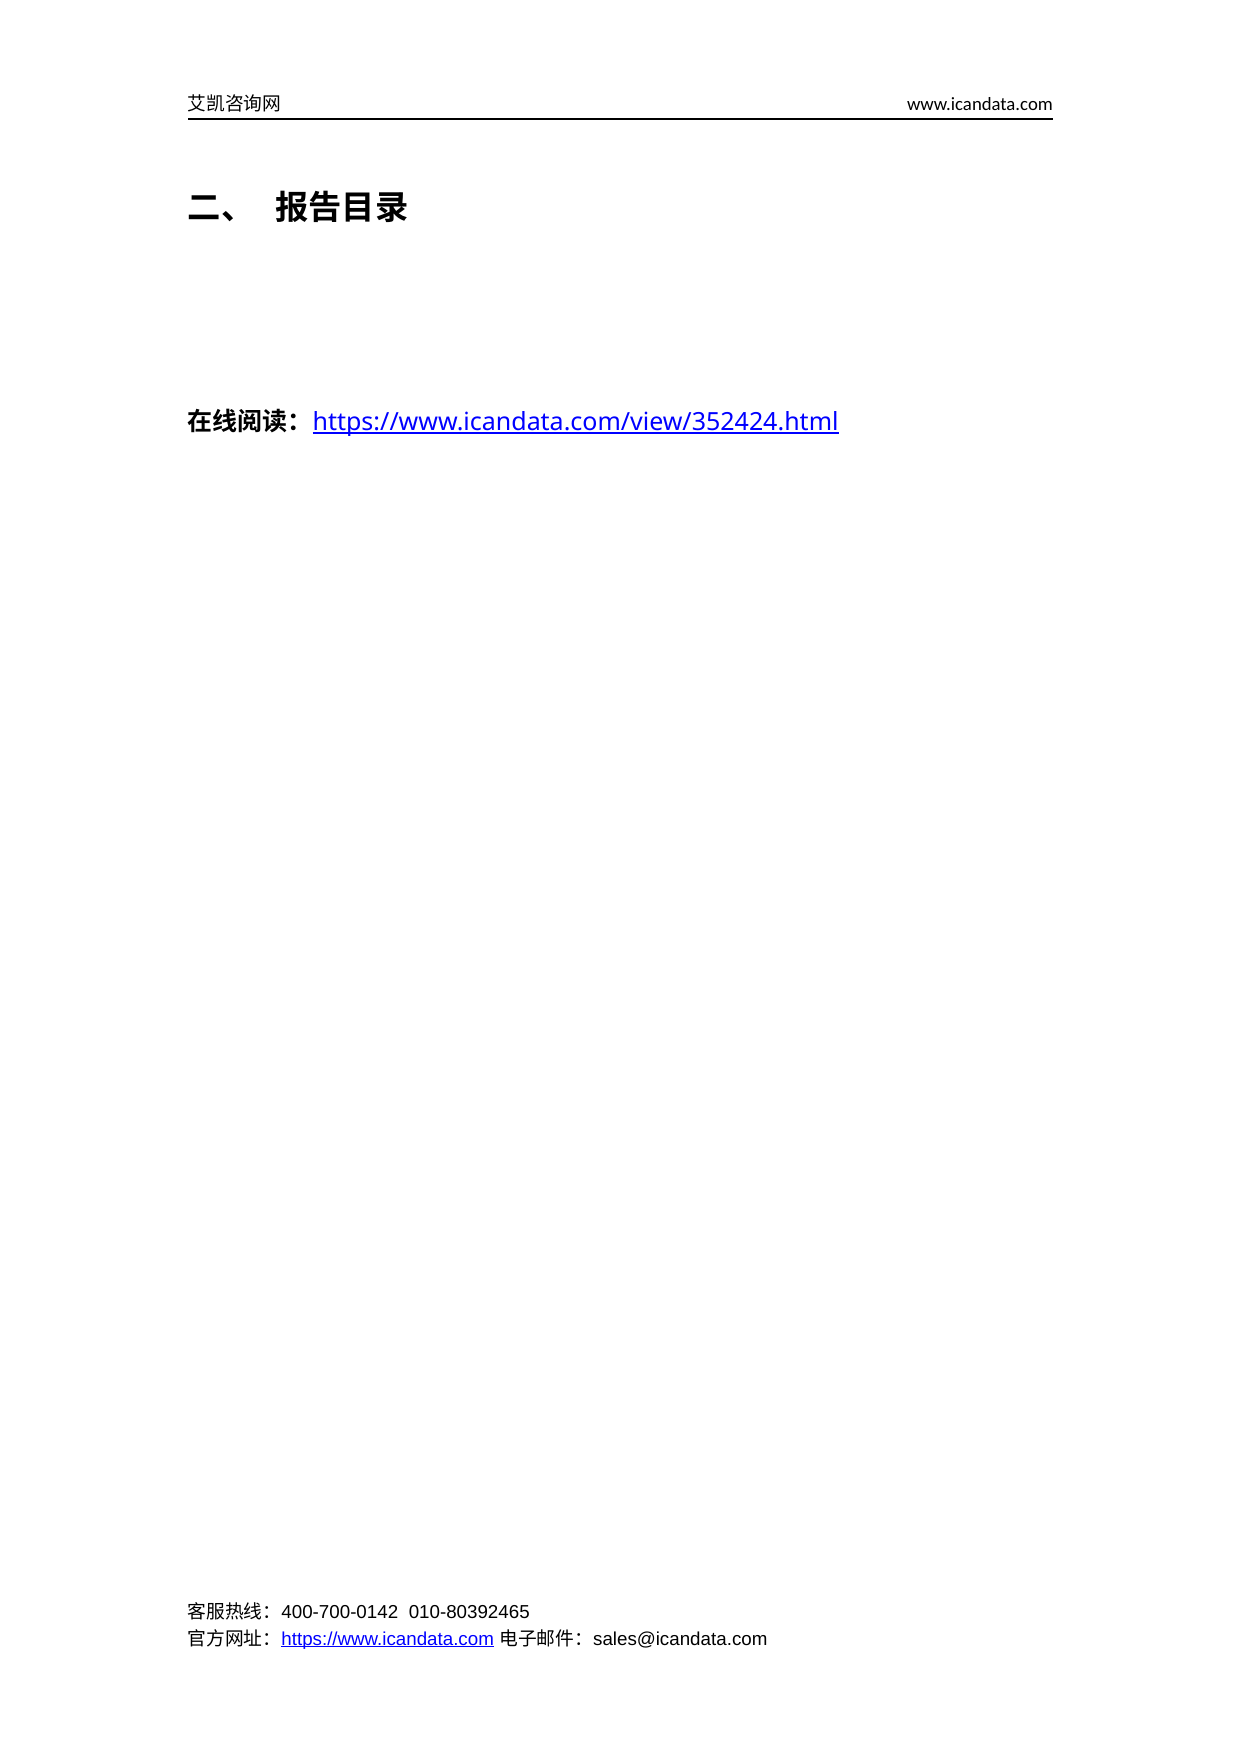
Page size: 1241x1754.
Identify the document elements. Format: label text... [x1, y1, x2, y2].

text 在线阅读：https://www.icandata.com/view/352424.html [187, 387, 1053, 452]
subtitle 报告目录 [187, 172, 1053, 237]
